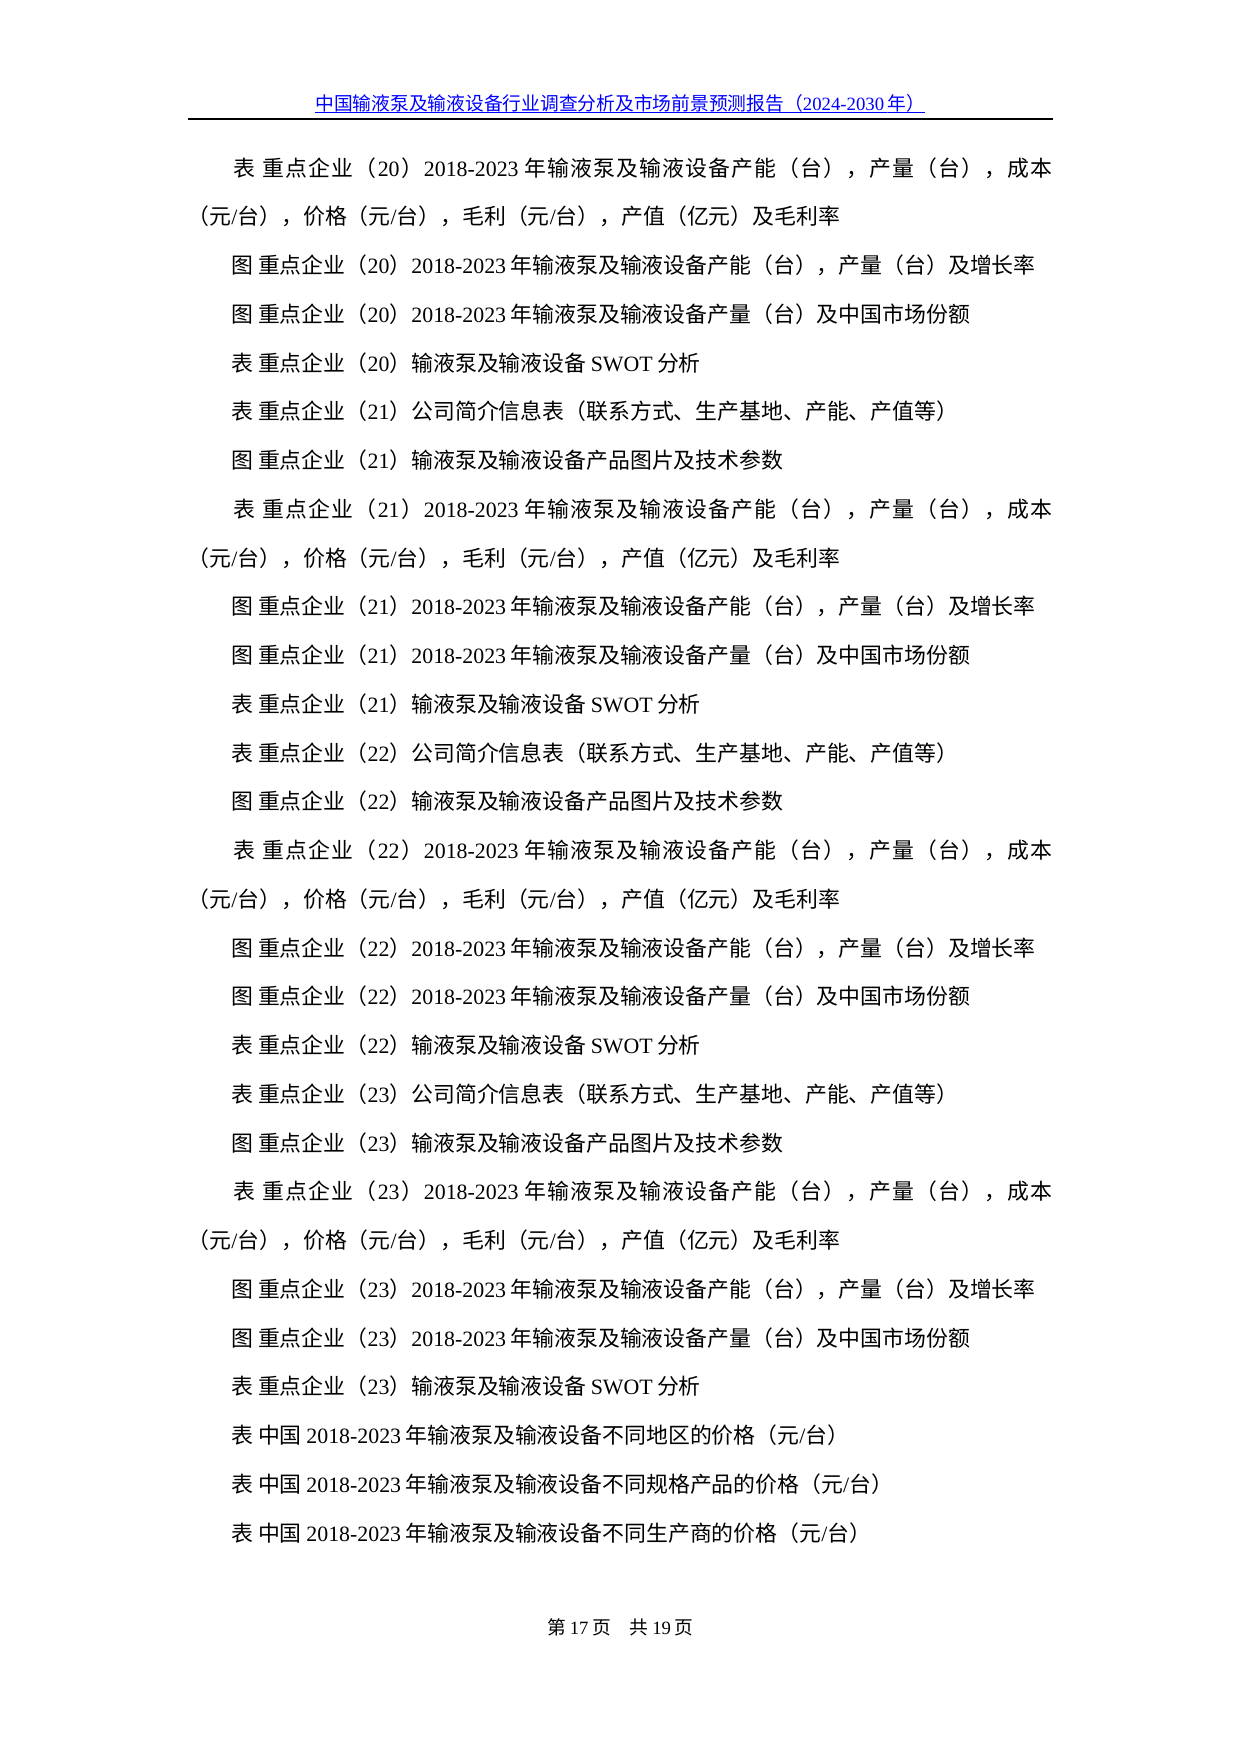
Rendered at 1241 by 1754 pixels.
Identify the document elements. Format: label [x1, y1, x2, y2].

text [187, 150, 1053, 1548]
